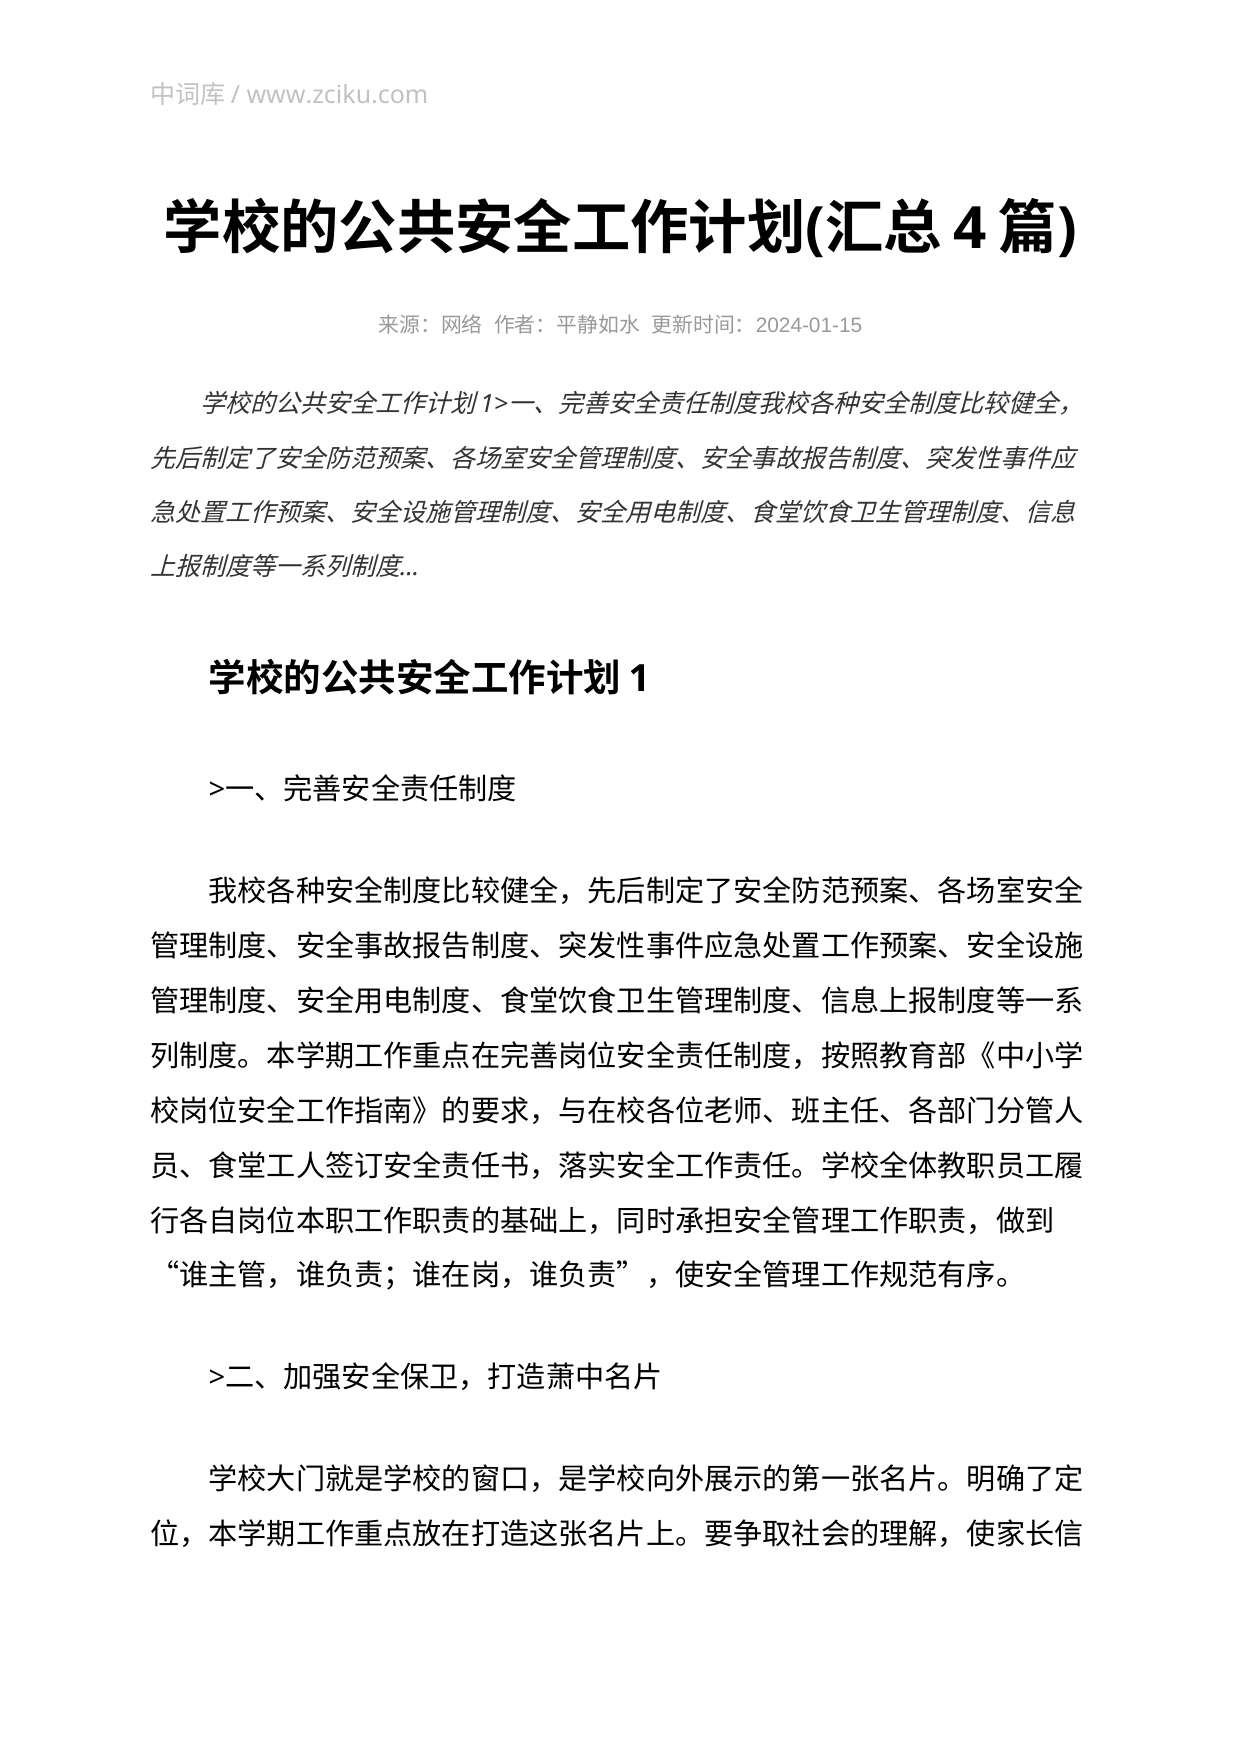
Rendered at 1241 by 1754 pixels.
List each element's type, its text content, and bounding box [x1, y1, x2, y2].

text 学校的公共安全工作计划1 [150, 648, 1090, 703]
text 我校各种安全制度比较健全，先后制定了安全防范预案、各场室安全管理制度、安全事故报告制度、突发性事件应急处置工作预案、安全设施管理制度、安全用电制度、食堂饮食卫生管理制度、信息上报制度等一系列制度。本学期工作重点在完善岗位安全责任制度，按照教育部《中小学校岗位安全工作指南》的要求，与在校各位老师、班主任、各部门分管人员、食堂工人签订安全责任书，落实安全工作责任。学校全体教职员工履行各自岗位本职工作职责的基础上，同时承担安全管理工作职责，做到“谁主管，谁负责；谁在岗，谁负责”，使安全管理工作规范有序。 [150, 868, 1090, 1294]
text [150, 1456, 1090, 1553]
subtitle 学校的公共安全工作计划(汇总4篇) [150, 181, 1090, 266]
text 来源：网络 作者：平静如水 更新时间：2024-01-15 [150, 313, 1090, 337]
text >二、加强安全保卫，打造萧中名片 [150, 1354, 1090, 1396]
text >一、完善安全责任制度 [150, 766, 1090, 808]
text 学校的公共安全工作计划1>一、完善安全责任制度我校各种安全制度比较健全，先后制定了安全防范预案、各场室安全管理制度、安全事故报告制度、突发性事件应急处置工作预案、安全设施管理制度、安全用电制度、食堂饮食卫生管理制度、信息上报制度等一系列制度... [150, 384, 1090, 583]
